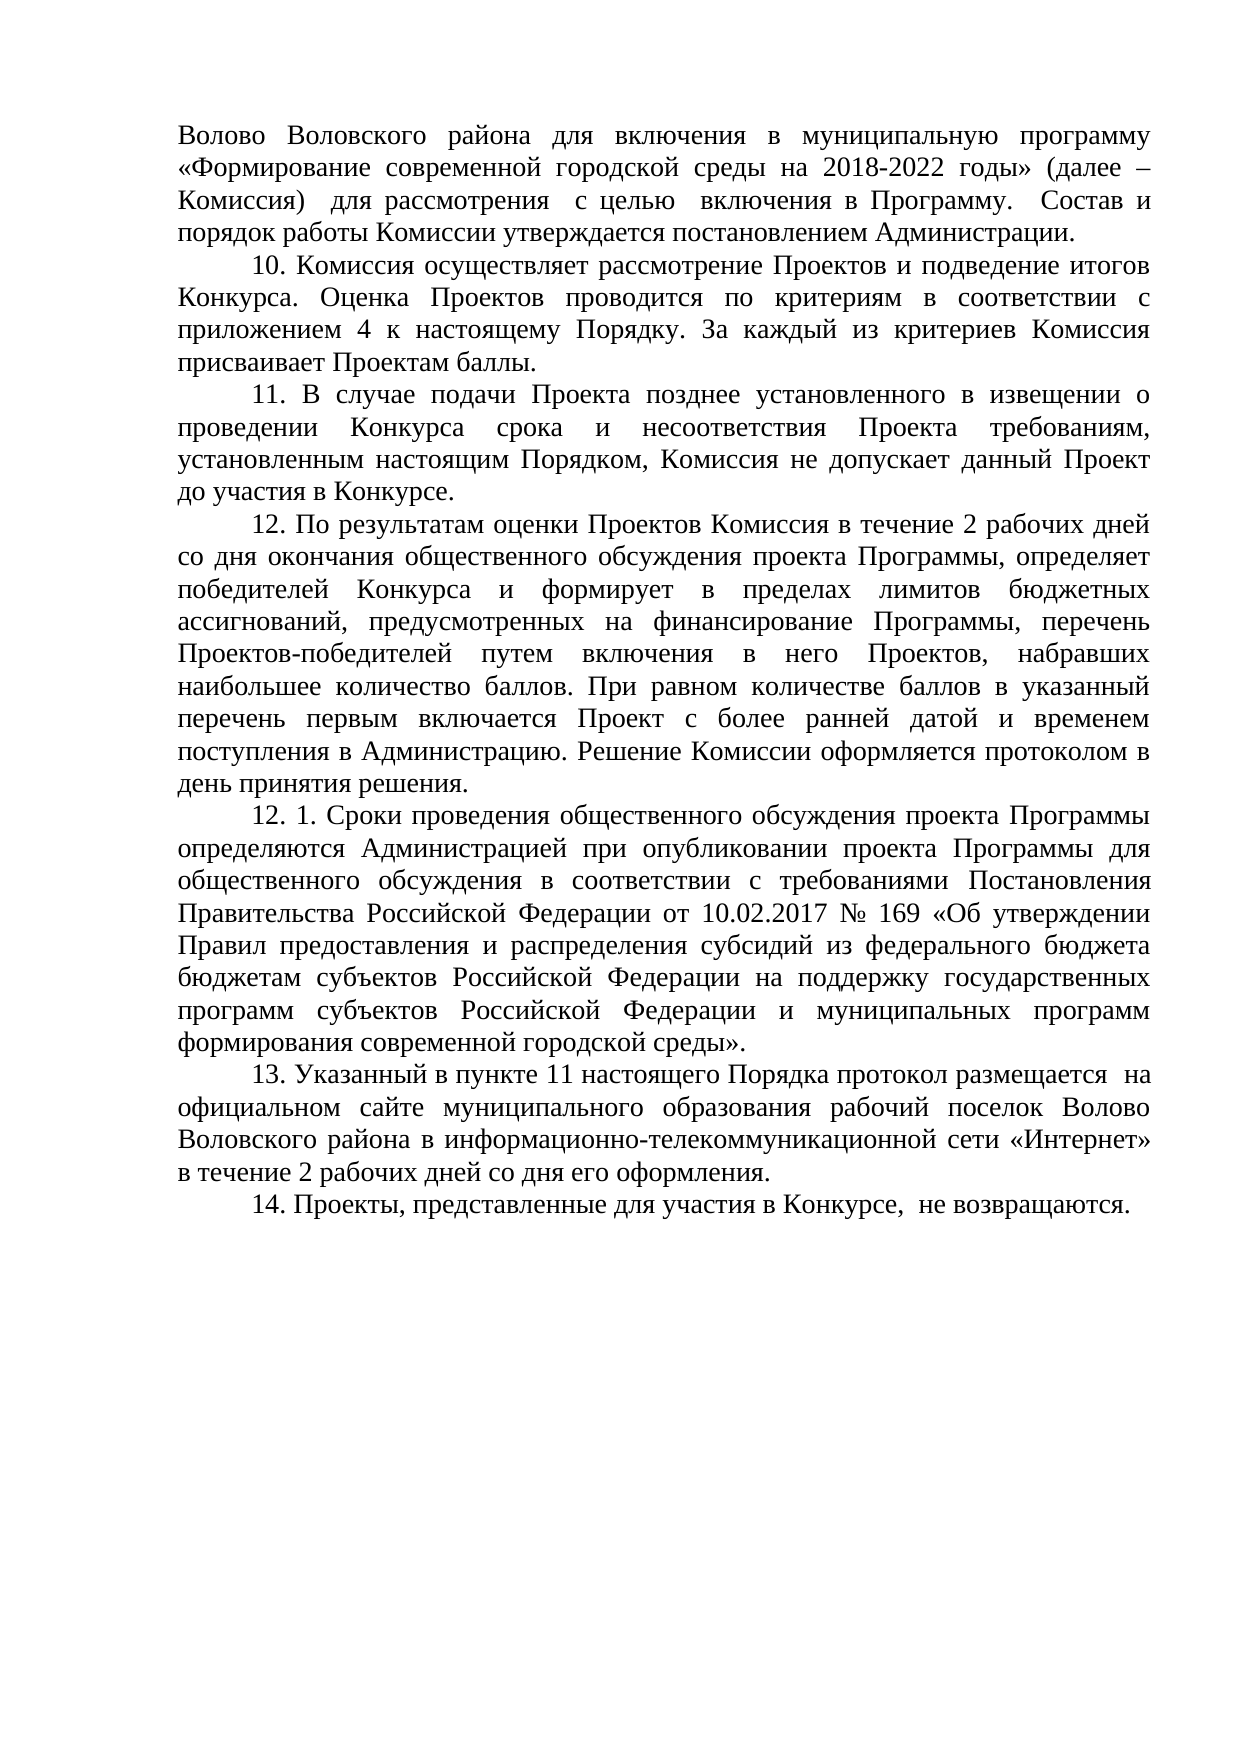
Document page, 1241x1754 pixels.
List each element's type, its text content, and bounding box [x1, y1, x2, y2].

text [177, 118, 1152, 248]
text 12. 1. Сроки проведения общественного обсуждения проекта Программы определяются Администрацией при опубликовании проекта Программы для общественного обсуждения в соответствии с требованиями Постановления Правительства Российской Федерации от 10.02.2017 № 169 «Об утверждении Правил предоставления и распределения субсидий из федерального бюджета бюджетам субъектов Российской Федерации на поддержку государственных программ субъектов Российской Федерации и муниципальных программ формирования современной городской среды». [177, 798, 1152, 1058]
text 12. По результатам оценки Проектов Комиссия в течение 2 рабочих дней со дня окончания общественного обсуждения проекта Программы, определяет победителей Конкурса и формирует в пределах лимитов бюджетных ассигнований, предусмотренных на финансирование Программы, перечень Проектов-победителей путем включения в него Проектов, набравших наибольшее количество баллов. При равном количестве баллов в указанный перечень первым включается Проект с более ранней датой и временем поступления в Администрацию. Решение Комиссии оформляется протоколом в день принятия решения. [177, 507, 1152, 798]
text 10. Комиссия осуществляет рассмотрение Проектов и подведение итогов Конкурса. Оценка Проектов проводится по критериям в соответствии с приложением 4 к настоящему Порядку. За каждый из критериев Комиссия присваивает Проектам баллы. [177, 248, 1152, 377]
text 11. В случае подачи Проекта позднее установленного в извещении о проведении Конкурса срока и несоответствия Проекта требованиям, установленным настоящим Порядком, Комиссия не допускает данный Проект до участия в Конкурсе. [177, 377, 1152, 507]
text 13. Указанный в пункте 11 настоящего Порядка протокол размещается на официальном сайте муниципального образования рабочий поселок Волово Воловского района в информационно-телекоммуникационной сети «Интернет» в течение 2 рабочих дней со дня его оформления. [177, 1058, 1152, 1187]
text 14. Проекты, представленные для участия в Конкурсе, не возвращаются. [177, 1187, 1152, 1219]
